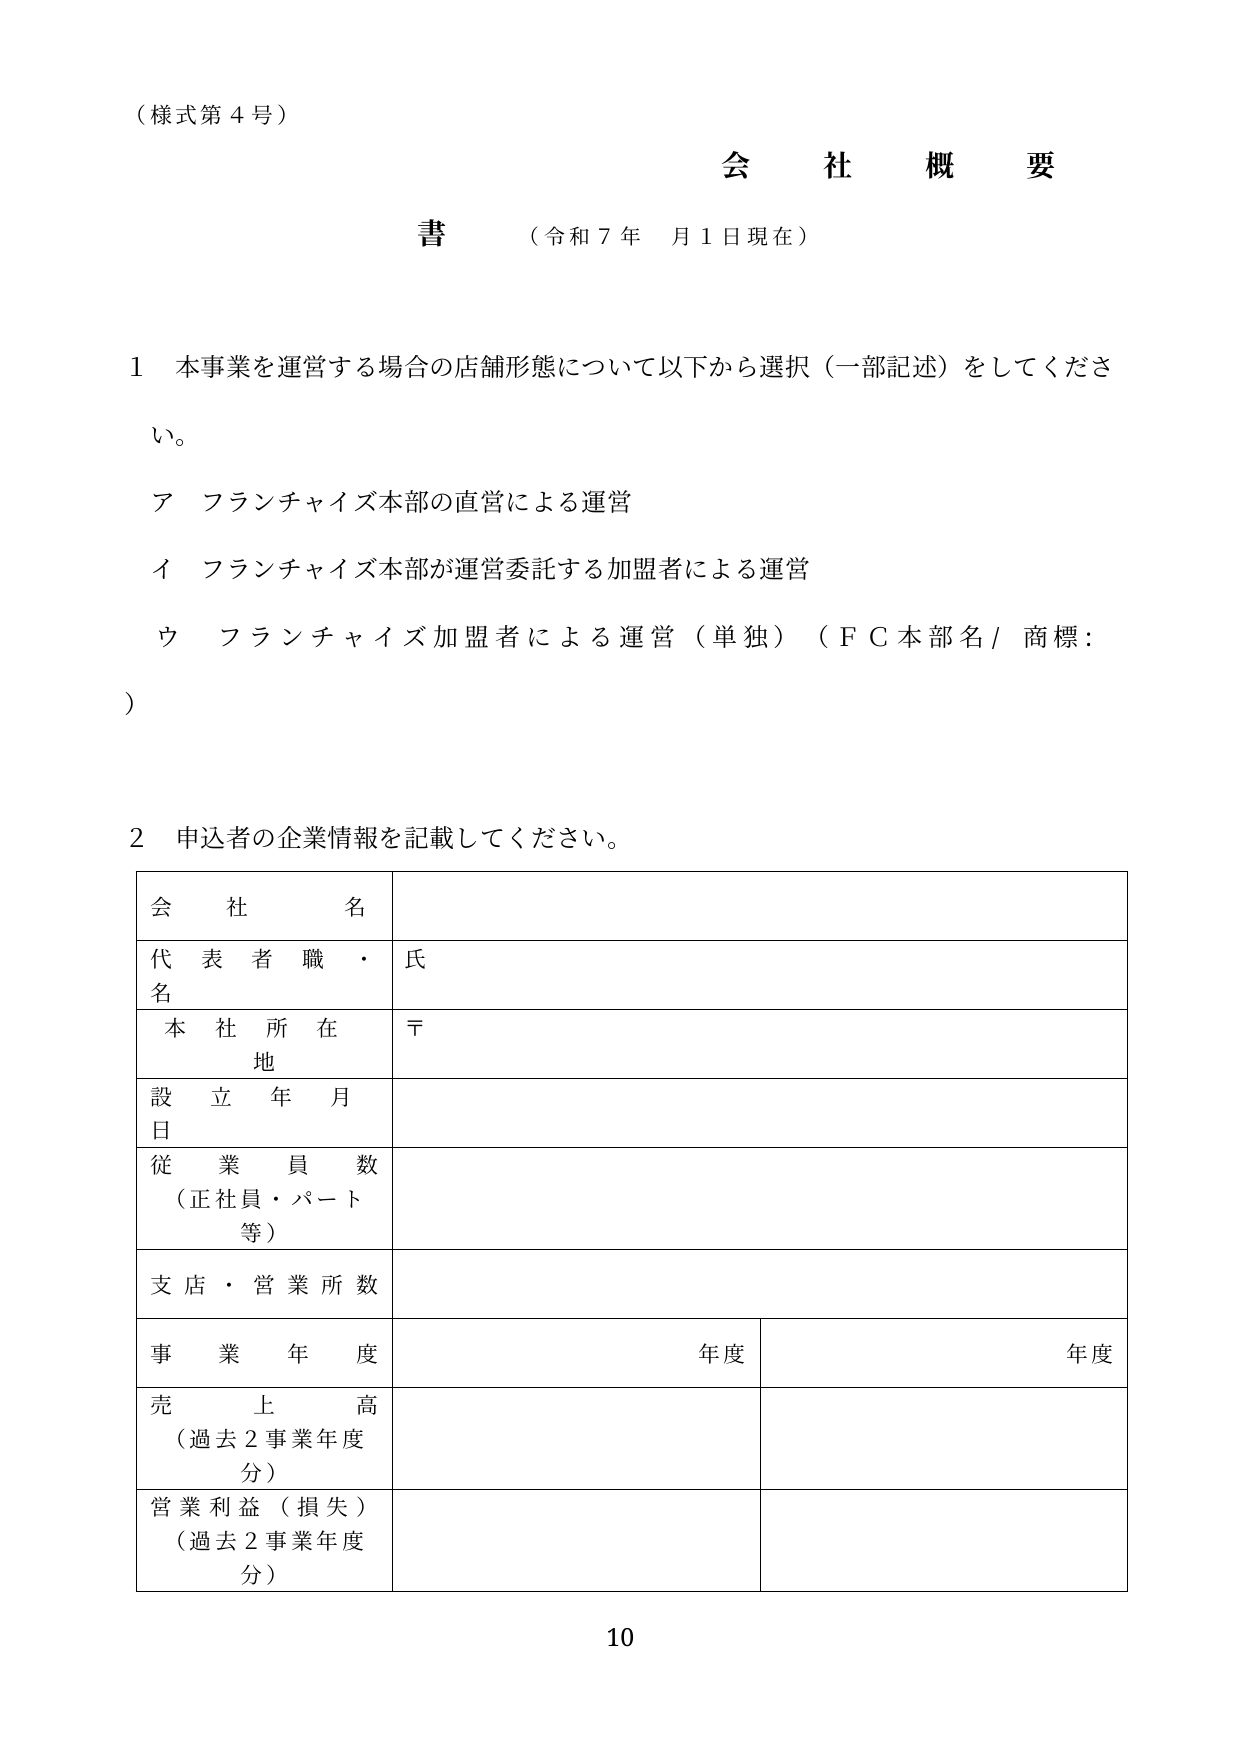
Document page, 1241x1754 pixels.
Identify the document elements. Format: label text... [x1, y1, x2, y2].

table_cell 売上高 （過去２事業年度分） [137, 1388, 392, 1488]
table_cell 代表者職・氏名 [137, 941, 392, 1009]
table_header [393, 872, 1127, 940]
text ２ 申込者の企業情報を記載してください。 [124, 803, 1116, 871]
text （様式第４号） [124, 97, 1116, 131]
text 会 社 概 要 書 （令和７年 月１日現在） [124, 131, 1116, 265]
table_cell 従業員数 （正社員・パート等） [137, 1148, 392, 1249]
table_cell [393, 1148, 1127, 1249]
table_cell 年度 [761, 1319, 1127, 1387]
table_cell 支店・営業所数 [137, 1250, 392, 1318]
table_cell [761, 1490, 1127, 1591]
text ア フランチャイズ本部の直営による運営 [124, 467, 1116, 534]
table_cell [393, 1388, 760, 1488]
table_cell 営業利益（損失） （過去２事業年度分） [137, 1490, 392, 1591]
table_cell [393, 1250, 1127, 1318]
table_cell 設立年月日 [137, 1079, 392, 1147]
table_cell [393, 941, 1127, 1009]
text ウ フランチャイズ加盟者による運営（単独）（ＦＣ本部名/商標: ） [124, 602, 1116, 736]
table_header 会社名 [137, 872, 392, 940]
table_cell [761, 1388, 1127, 1488]
table_cell 事業年度 [137, 1319, 392, 1387]
table_cell [393, 1079, 1127, 1147]
table_cell 〒 [393, 1010, 1127, 1078]
table_cell [393, 1490, 760, 1591]
text １ 本事業を運営する場合の店舗形態について以下から選択（一部記述）をしてください。 [124, 332, 1116, 467]
table_cell 年度 [393, 1319, 760, 1387]
text イ フランチャイズ本部が運営委託する加盟者による運営 [124, 534, 1116, 602]
table_cell 本社所在地 [137, 1010, 392, 1078]
